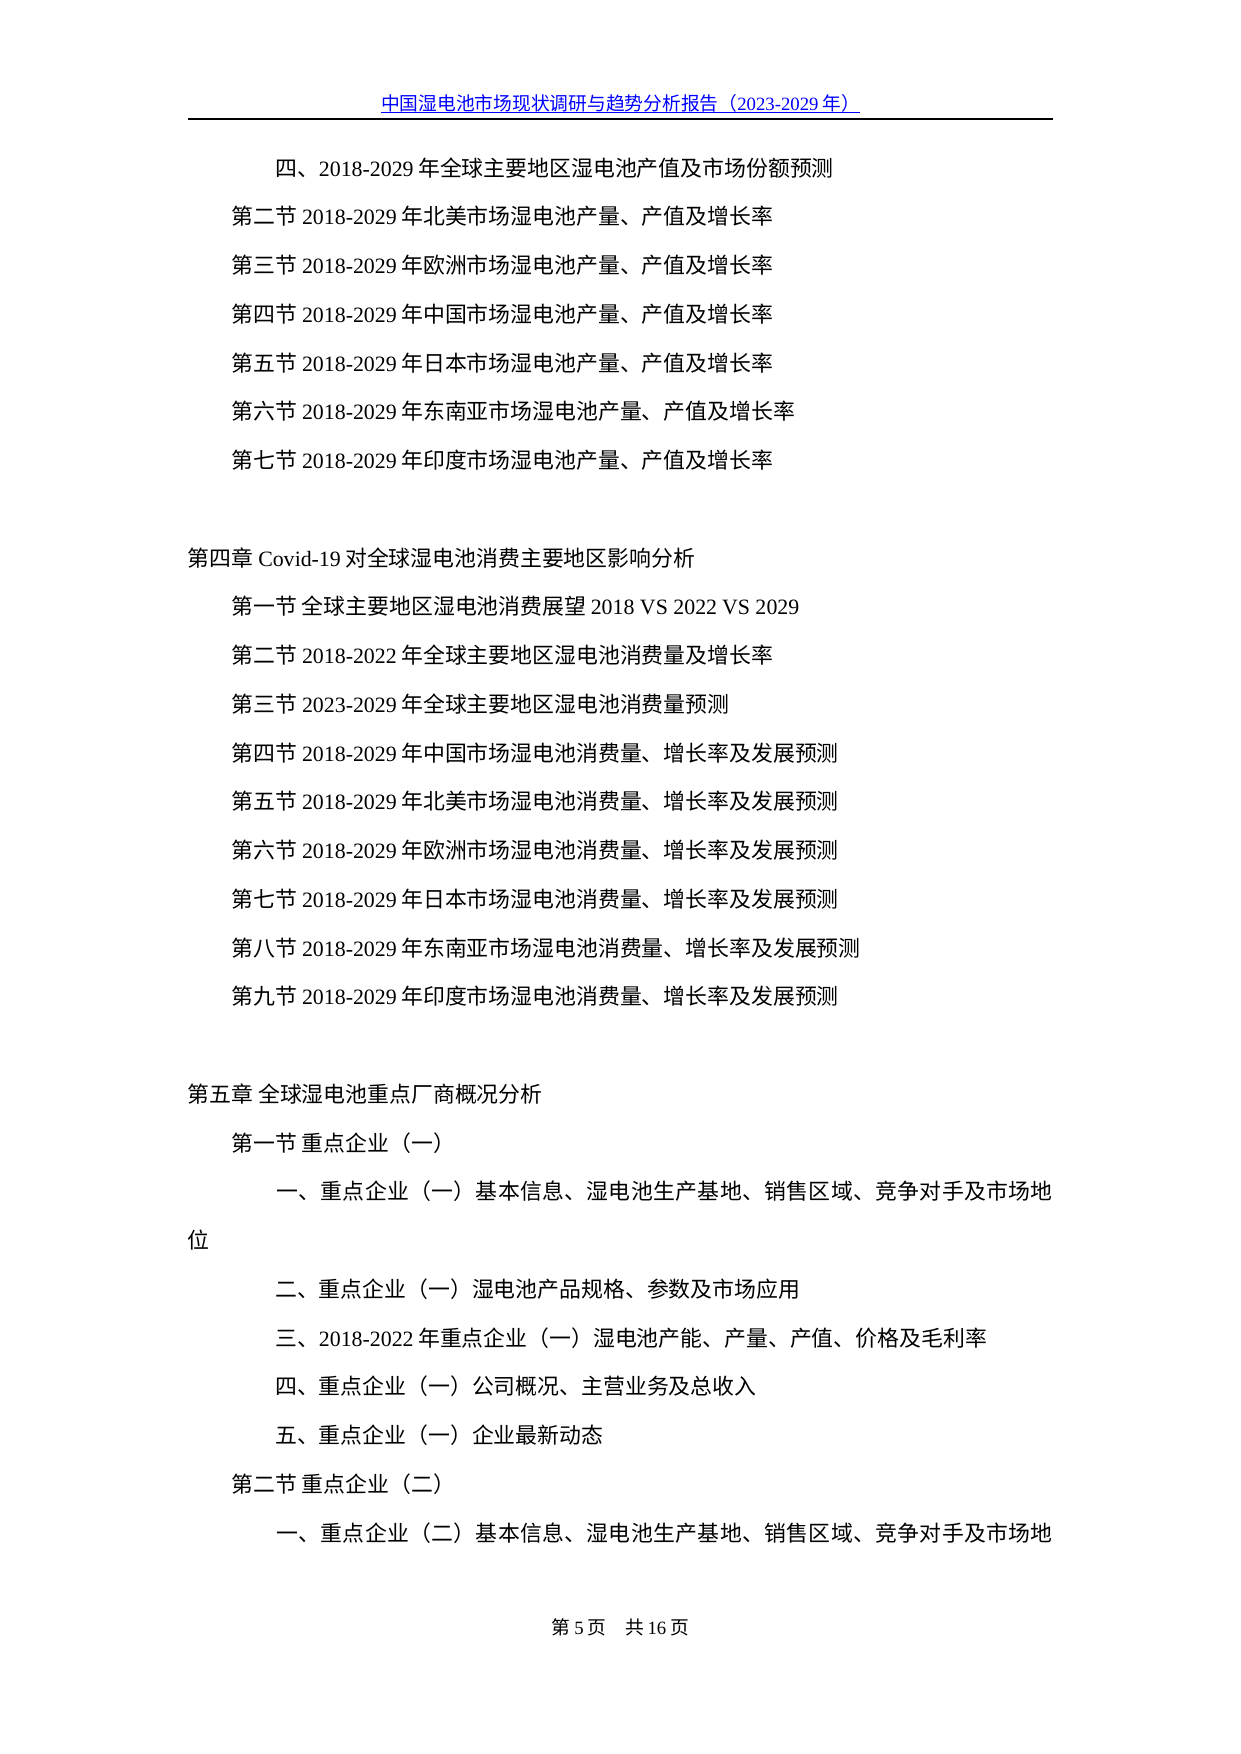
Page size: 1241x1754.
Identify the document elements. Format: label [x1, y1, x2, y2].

text [187, 150, 1053, 1548]
